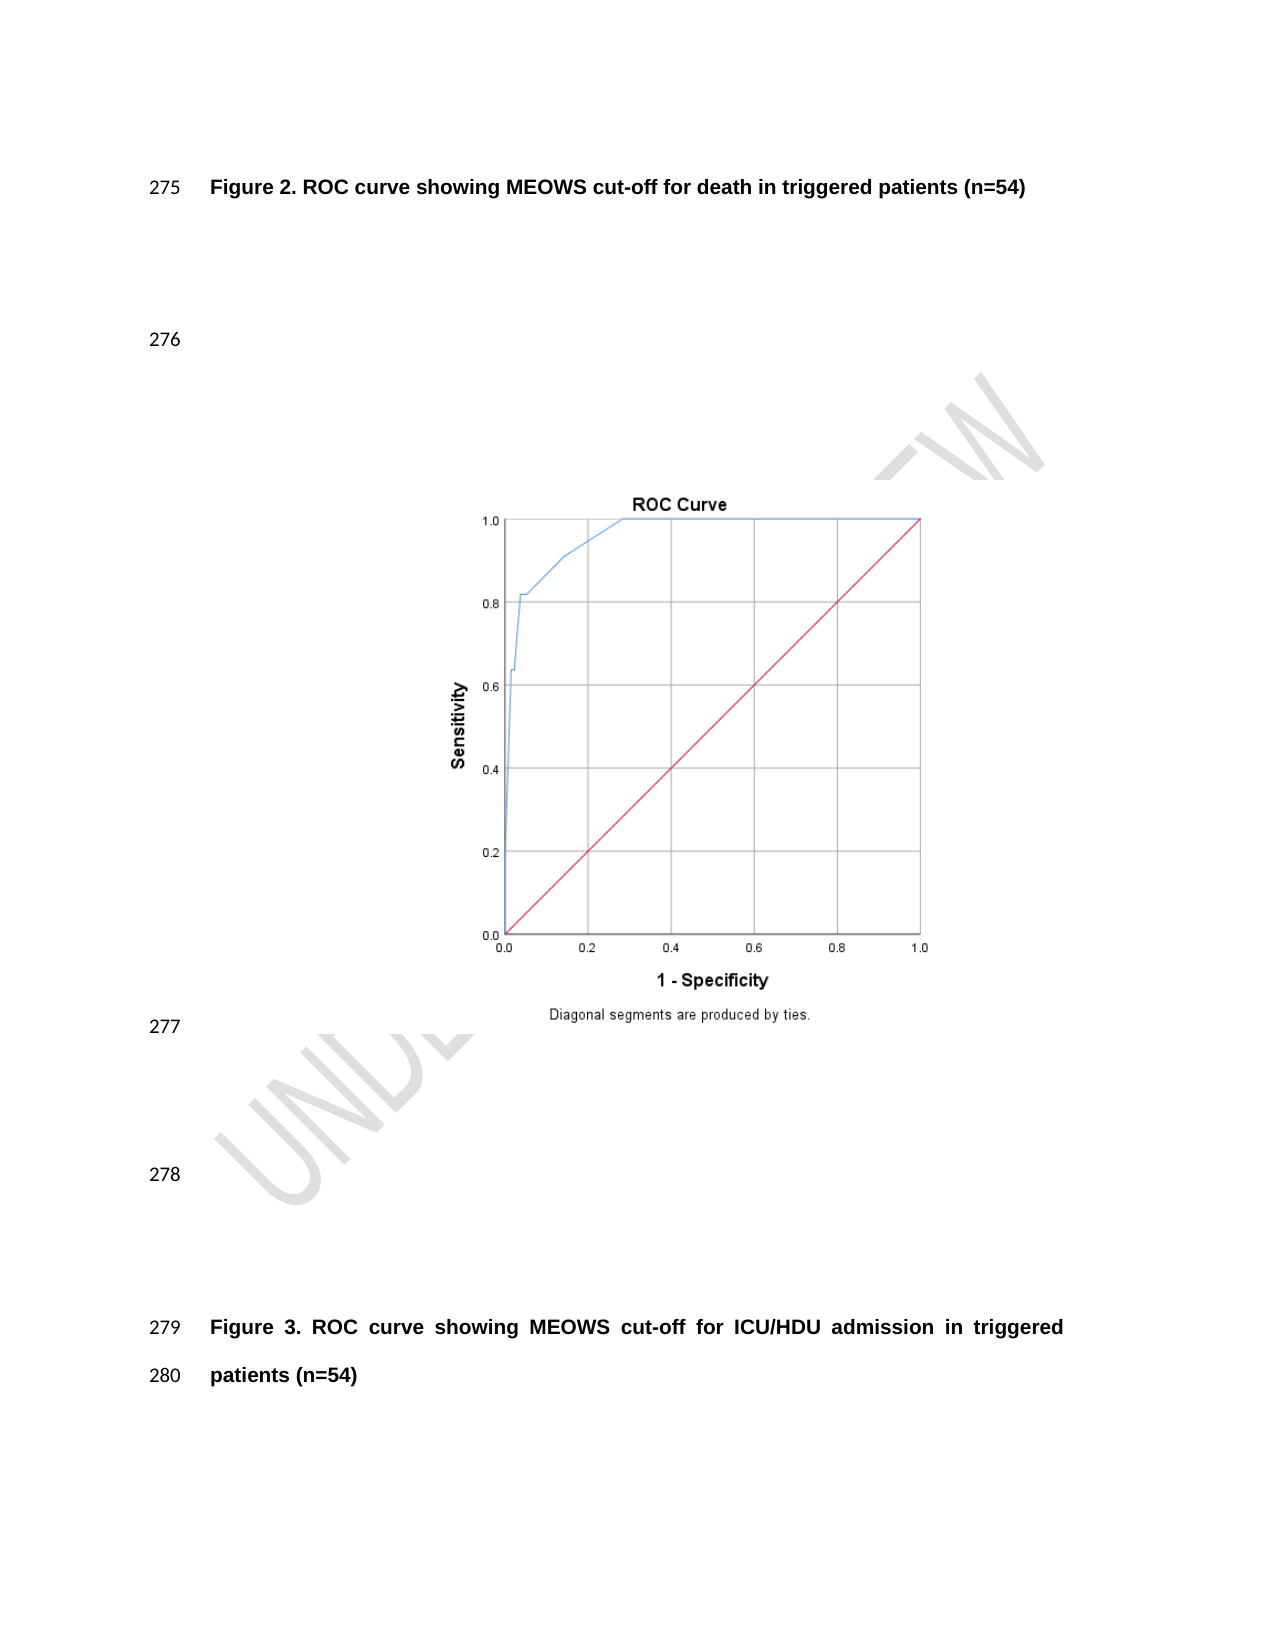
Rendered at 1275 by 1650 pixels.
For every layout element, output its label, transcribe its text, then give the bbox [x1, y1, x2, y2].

text Figure 2. ROC curve showing MEOWS cut-off for death in triggered patients (n=54) [210, 175, 1065, 199]
picture [210, 480, 1151, 1034]
text Figure 3. ROC curve showing MEOWS cut-off for ICU/HDU admission in triggered patients (n=54) [210, 1315, 1065, 1387]
